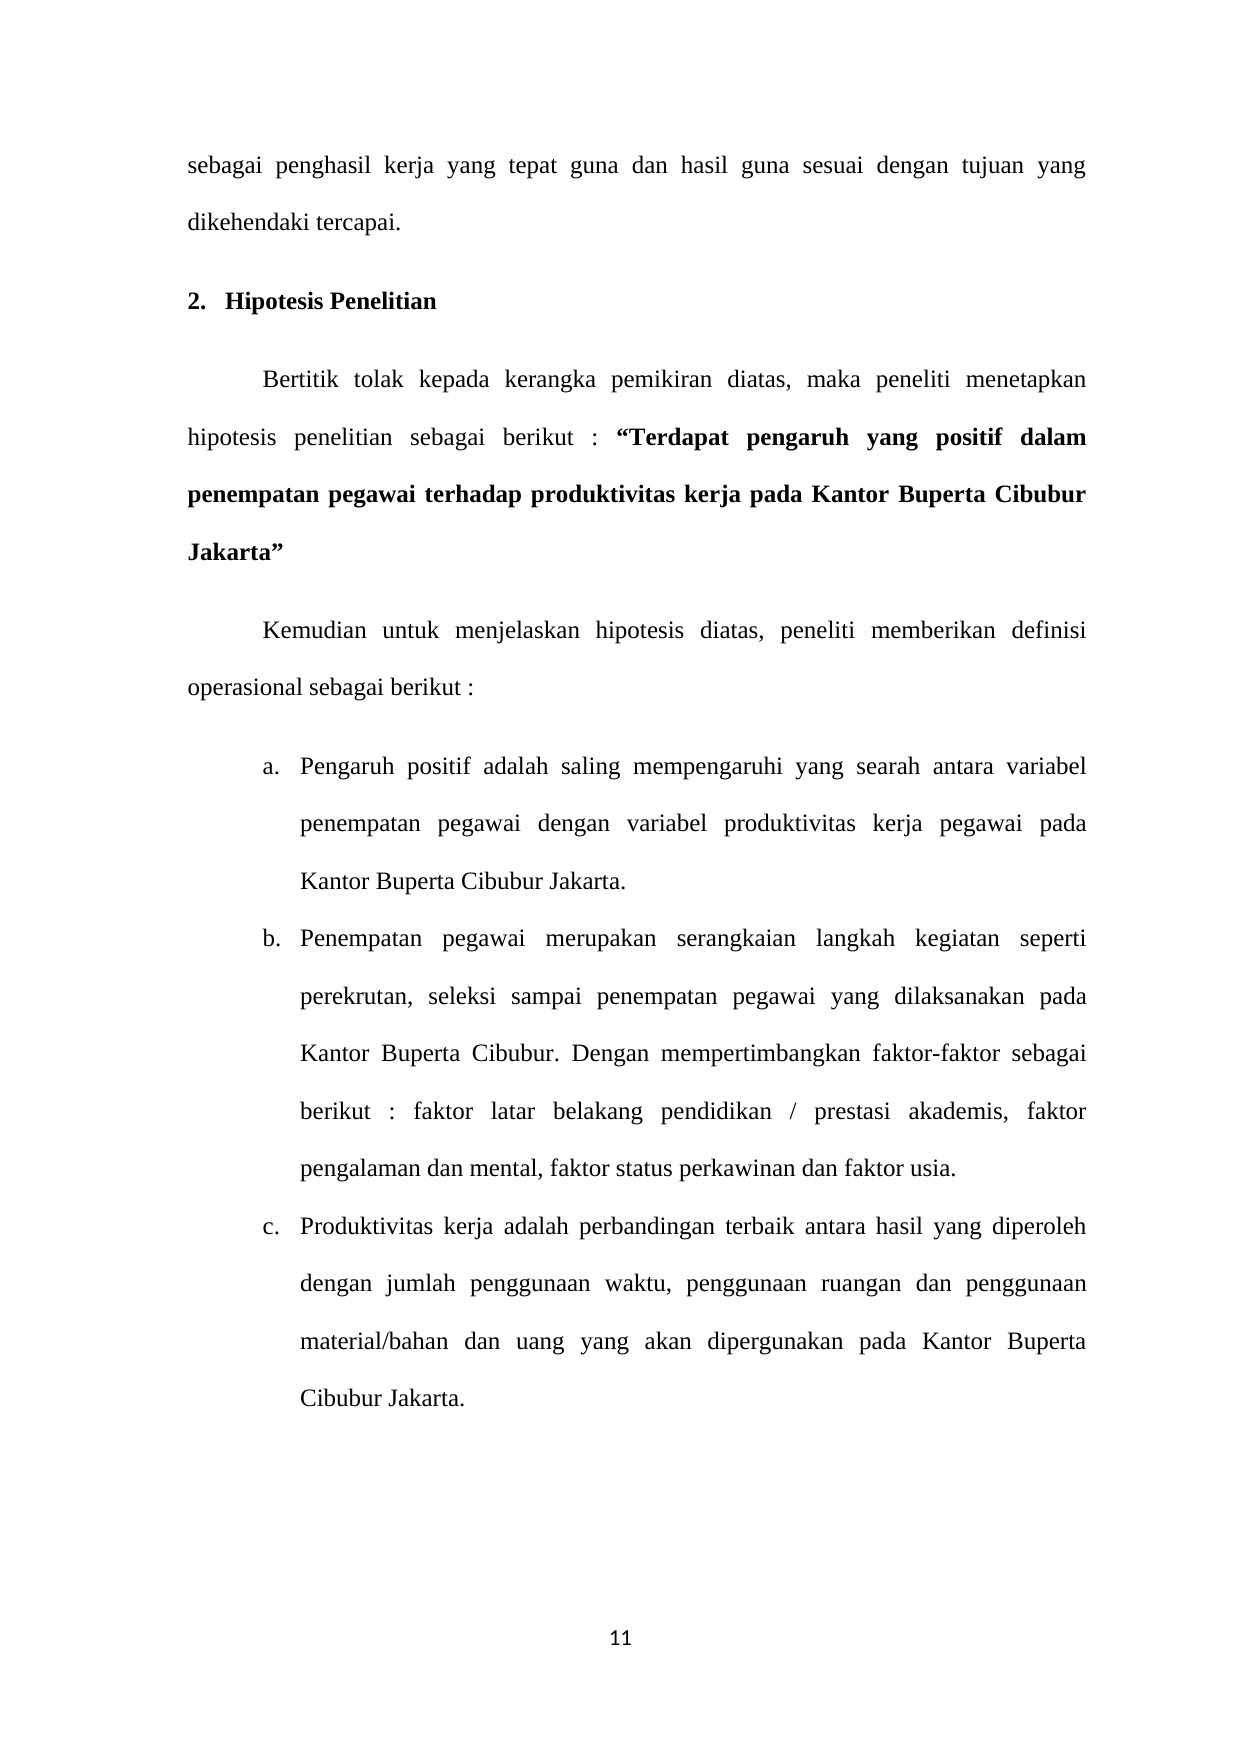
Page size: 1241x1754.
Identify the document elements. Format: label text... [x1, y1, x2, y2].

list Hipotesis Penelitian [187, 286, 1087, 314]
list Pengaruh positif adalah saling mempengaruhi yang searah antara variabel penempatan pegawai dengan variabel produktivitas kerja pegawai pada Kantor Buperta Cibubur Jakarta. [262, 751, 1087, 894]
list Produktivitas kerja adalah perbandingan terbaik antara hasil yang diperoleh dengan jumlah penggunaan waktu, penggunaan ruangan dan penggunaan material/bahan dan uang yang akan dipergunakan pada Kantor Buperta Cibubur Jakarta. [262, 1211, 1087, 1412]
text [187, 150, 1087, 236]
list Penempatan pegawai merupakan serangkaian langkah kegiatan seperti perekrutan, seleksi sampai penempatan pegawai yang dilaksanakan pada Kantor Buperta Cibubur. Dengan mempertimbangkan faktor-faktor sebagai berikut : faktor latar belakang pendidikan / prestasi akademis, faktor pengalaman dan mental, faktor status perkawinan dan faktor usia. [262, 923, 1087, 1182]
text Bertitik tolak kepada kerangka pemikiran diatas, maka peneliti menetapkan hipotesis penelitian sebagai berikut : “Terdapat pengaruh yang positif dalam penempatan pegawai terhadap produktivitas kerja pada Kantor Buperta Cibubur Jakarta” [187, 364, 1087, 565]
text Kemudian untuk menjelaskan hipotesis diatas, peneliti memberikan definisi operasional sebagai berikut : [187, 615, 1087, 701]
